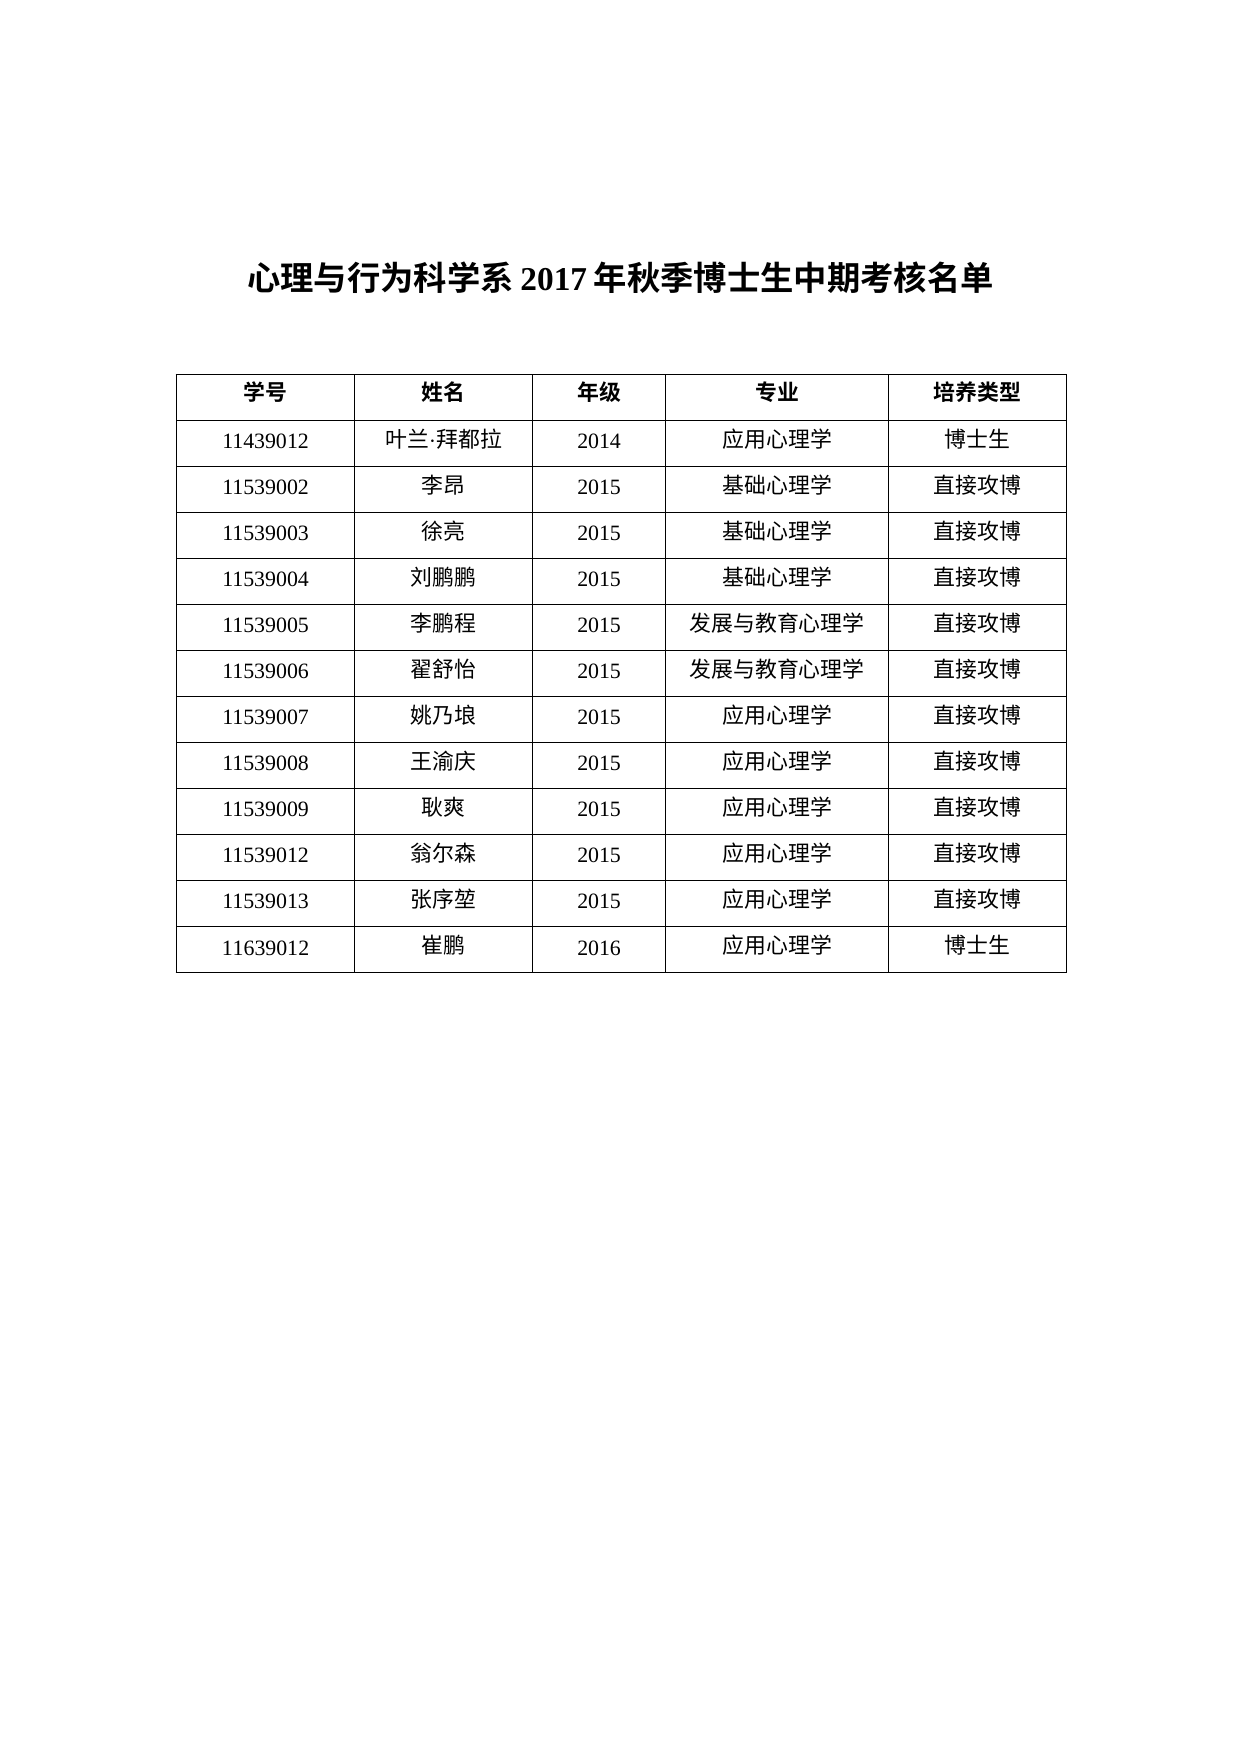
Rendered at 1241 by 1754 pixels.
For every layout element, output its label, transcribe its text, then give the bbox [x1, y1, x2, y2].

table_cell 应用心理学 [666, 835, 888, 880]
table_cell 2015 [533, 743, 665, 788]
table_cell 应用心理学 [666, 927, 888, 972]
table_cell 直接攻博 [889, 743, 1066, 788]
table_cell 11539006 [177, 651, 354, 696]
table_cell 2014 [533, 421, 665, 466]
table_cell 直接攻博 [889, 881, 1066, 926]
table_cell 翟舒怡 [355, 651, 532, 696]
table_cell 基础心理学 [666, 559, 888, 604]
table_header 培养类型 [889, 375, 1066, 420]
table_cell 2016 [533, 927, 665, 972]
table_cell 11439012 [177, 421, 354, 466]
table_cell 李昂 [355, 467, 532, 512]
table_cell 叶兰·拜都拉 [355, 421, 532, 466]
table_header 年级 [533, 375, 665, 420]
table_cell 直接攻博 [889, 789, 1066, 834]
table_cell 应用心理学 [666, 789, 888, 834]
table_cell 11539013 [177, 881, 354, 926]
table_cell 发展与教育心理学 [666, 605, 888, 650]
table_cell 博士生 [889, 927, 1066, 972]
table_cell 徐亮 [355, 513, 532, 558]
table_cell 张序堃 [355, 881, 532, 926]
table_cell 李鹏程 [355, 605, 532, 650]
table_cell 2015 [533, 467, 665, 512]
table_cell 翁尔森 [355, 835, 532, 880]
table_cell 11539002 [177, 467, 354, 512]
table_cell 11539008 [177, 743, 354, 788]
table_cell 2015 [533, 835, 665, 880]
table_cell 2015 [533, 605, 665, 650]
table_cell 耿爽 [355, 789, 532, 834]
table_cell 王渝庆 [355, 743, 532, 788]
table_cell 2015 [533, 513, 665, 558]
table_cell 11539005 [177, 605, 354, 650]
table_cell 11539007 [177, 697, 354, 742]
table_header 专业 [666, 375, 888, 420]
table_cell 直接攻博 [889, 651, 1066, 696]
table_cell 应用心理学 [666, 421, 888, 466]
table_cell 直接攻博 [889, 513, 1066, 558]
table_cell 直接攻博 [889, 467, 1066, 512]
table_cell 博士生 [889, 421, 1066, 466]
table_cell 崔鹏 [355, 927, 532, 972]
table_cell 11539004 [177, 559, 354, 604]
table_cell 2015 [533, 881, 665, 926]
table_cell 2015 [533, 651, 665, 696]
table_cell 姚乃埌 [355, 697, 532, 742]
table_cell 发展与教育心理学 [666, 651, 888, 696]
table_cell 11539009 [177, 789, 354, 834]
table_cell 应用心理学 [666, 881, 888, 926]
table_cell 直接攻博 [889, 835, 1066, 880]
table_header 姓名 [355, 375, 532, 420]
table_cell 11539012 [177, 835, 354, 880]
table_cell 刘鹏鹏 [355, 559, 532, 604]
table_header 学号 [177, 375, 354, 420]
table_cell 直接攻博 [889, 605, 1066, 650]
table_cell 直接攻博 [889, 697, 1066, 742]
table_cell 11539003 [177, 513, 354, 558]
table_cell 2015 [533, 697, 665, 742]
table_cell 直接攻博 [889, 559, 1066, 604]
table_cell 基础心理学 [666, 467, 888, 512]
table_cell 应用心理学 [666, 743, 888, 788]
text 心理与行为科学系2017年秋季博士生中期考核名单 [187, 244, 1053, 309]
table_cell 应用心理学 [666, 697, 888, 742]
table_cell 11639012 [177, 927, 354, 972]
table_cell 基础心理学 [666, 513, 888, 558]
table_cell 2015 [533, 559, 665, 604]
table_cell 2015 [533, 789, 665, 834]
